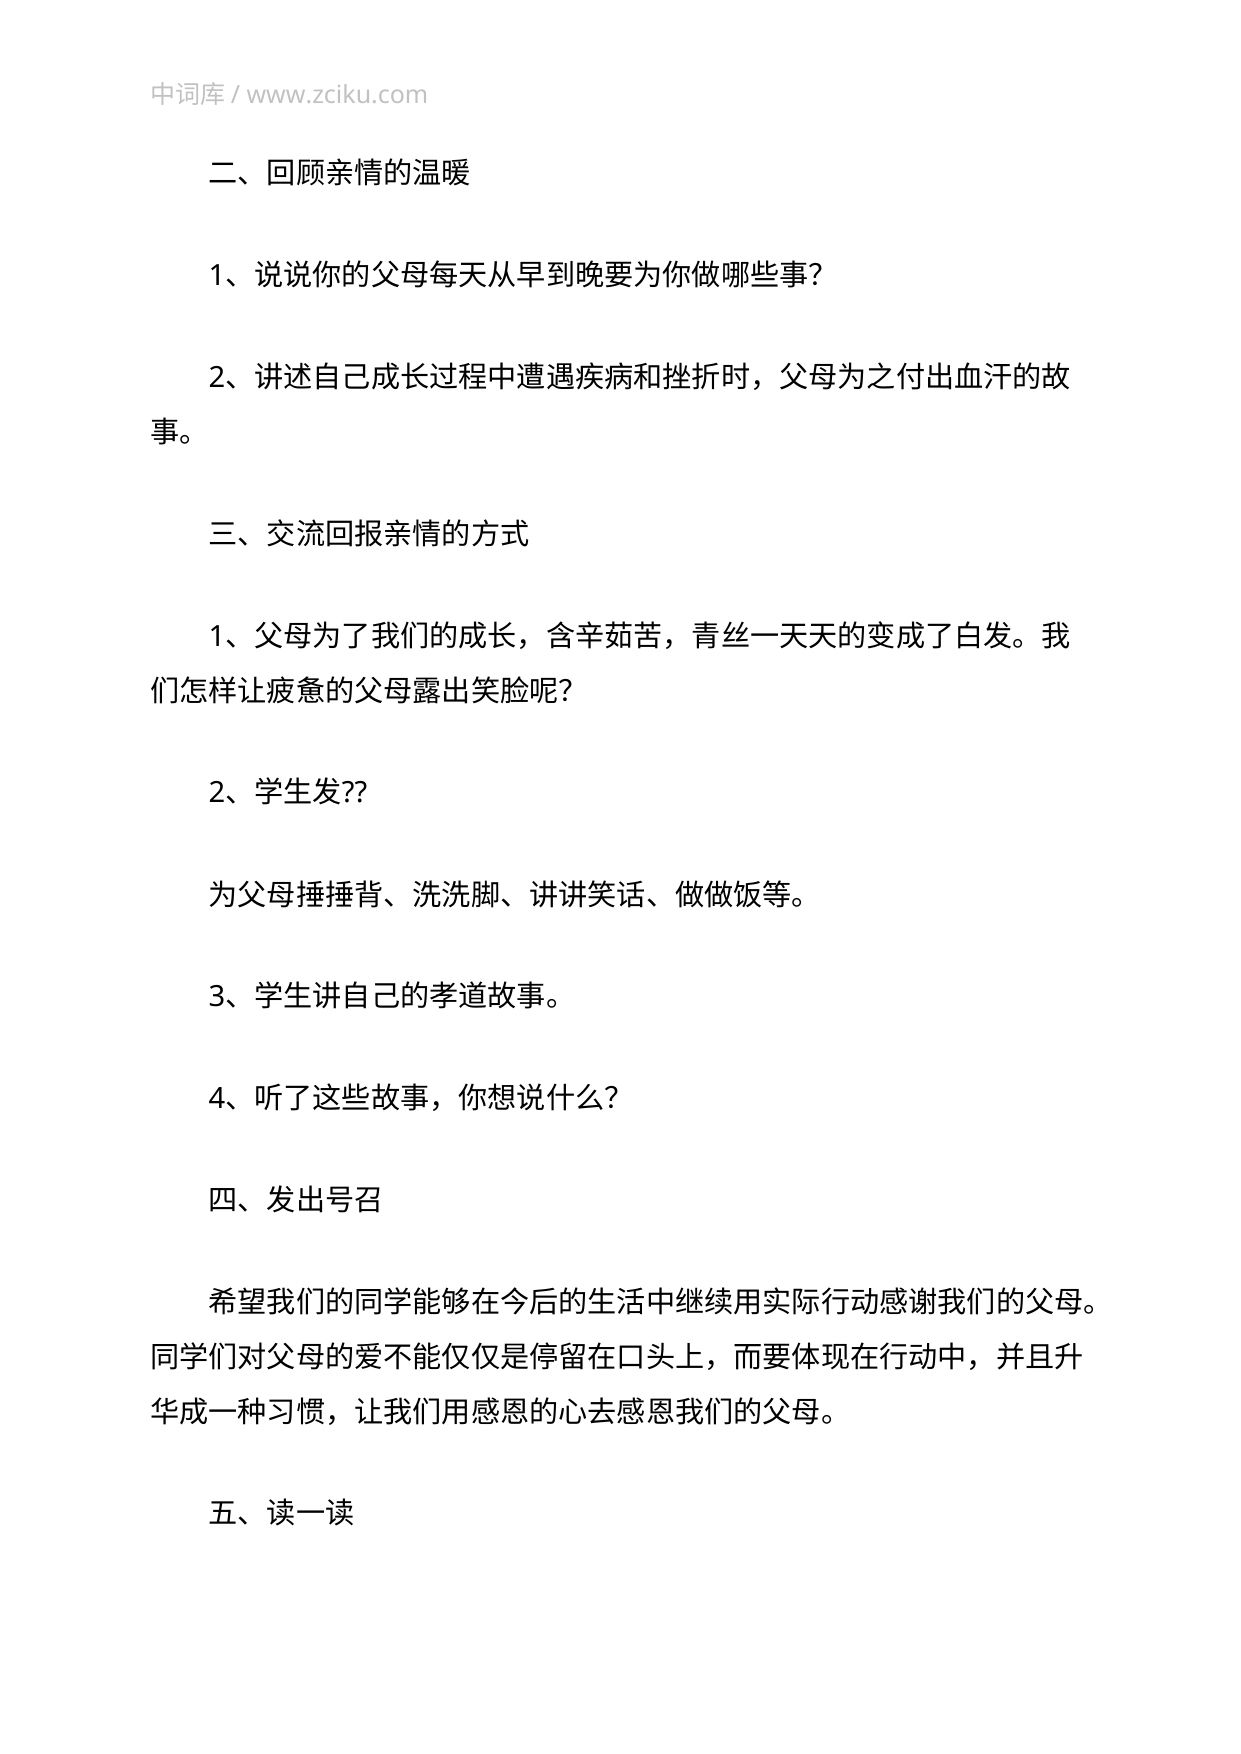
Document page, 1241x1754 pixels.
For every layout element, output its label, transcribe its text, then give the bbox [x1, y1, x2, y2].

text 1、说说你的父母每天从早到晚要为你做哪些事？ [150, 252, 1090, 294]
text 为父母捶捶背、洗洗脚、讲讲笑话、做做饭等。 [150, 871, 1090, 913]
text 五、读一读 [150, 1490, 1090, 1532]
text 4、听了这些故事，你想说什么？ [150, 1075, 1090, 1117]
text 3、学生讲自己的孝道故事。 [150, 973, 1090, 1015]
text 二、回顾亲情的温暖 [150, 150, 1090, 192]
text 1、父母为了我们的成长，含辛茹苦，青丝一天天的变成了白发。我们怎样让疲惫的父母露出笑脸呢？ [150, 612, 1090, 709]
text 三、交流回报亲情的方式 [150, 511, 1090, 553]
text 希望我们的同学能够在今后的生活中继续用实际行动感谢我们的父母。同学们对父母的爱不能仅仅是停留在口头上，而要体现在行动中，并且升华成一种习惯，让我们用感恩的心去感恩我们的父母。 [150, 1278, 1090, 1431]
text 四、发出号召 [150, 1177, 1090, 1219]
text 2、学生发?? [150, 769, 1090, 811]
text 2、讲述自己成长过程中遭遇疾病和挫折时，父母为之付出血汗的故事。 [150, 354, 1090, 451]
